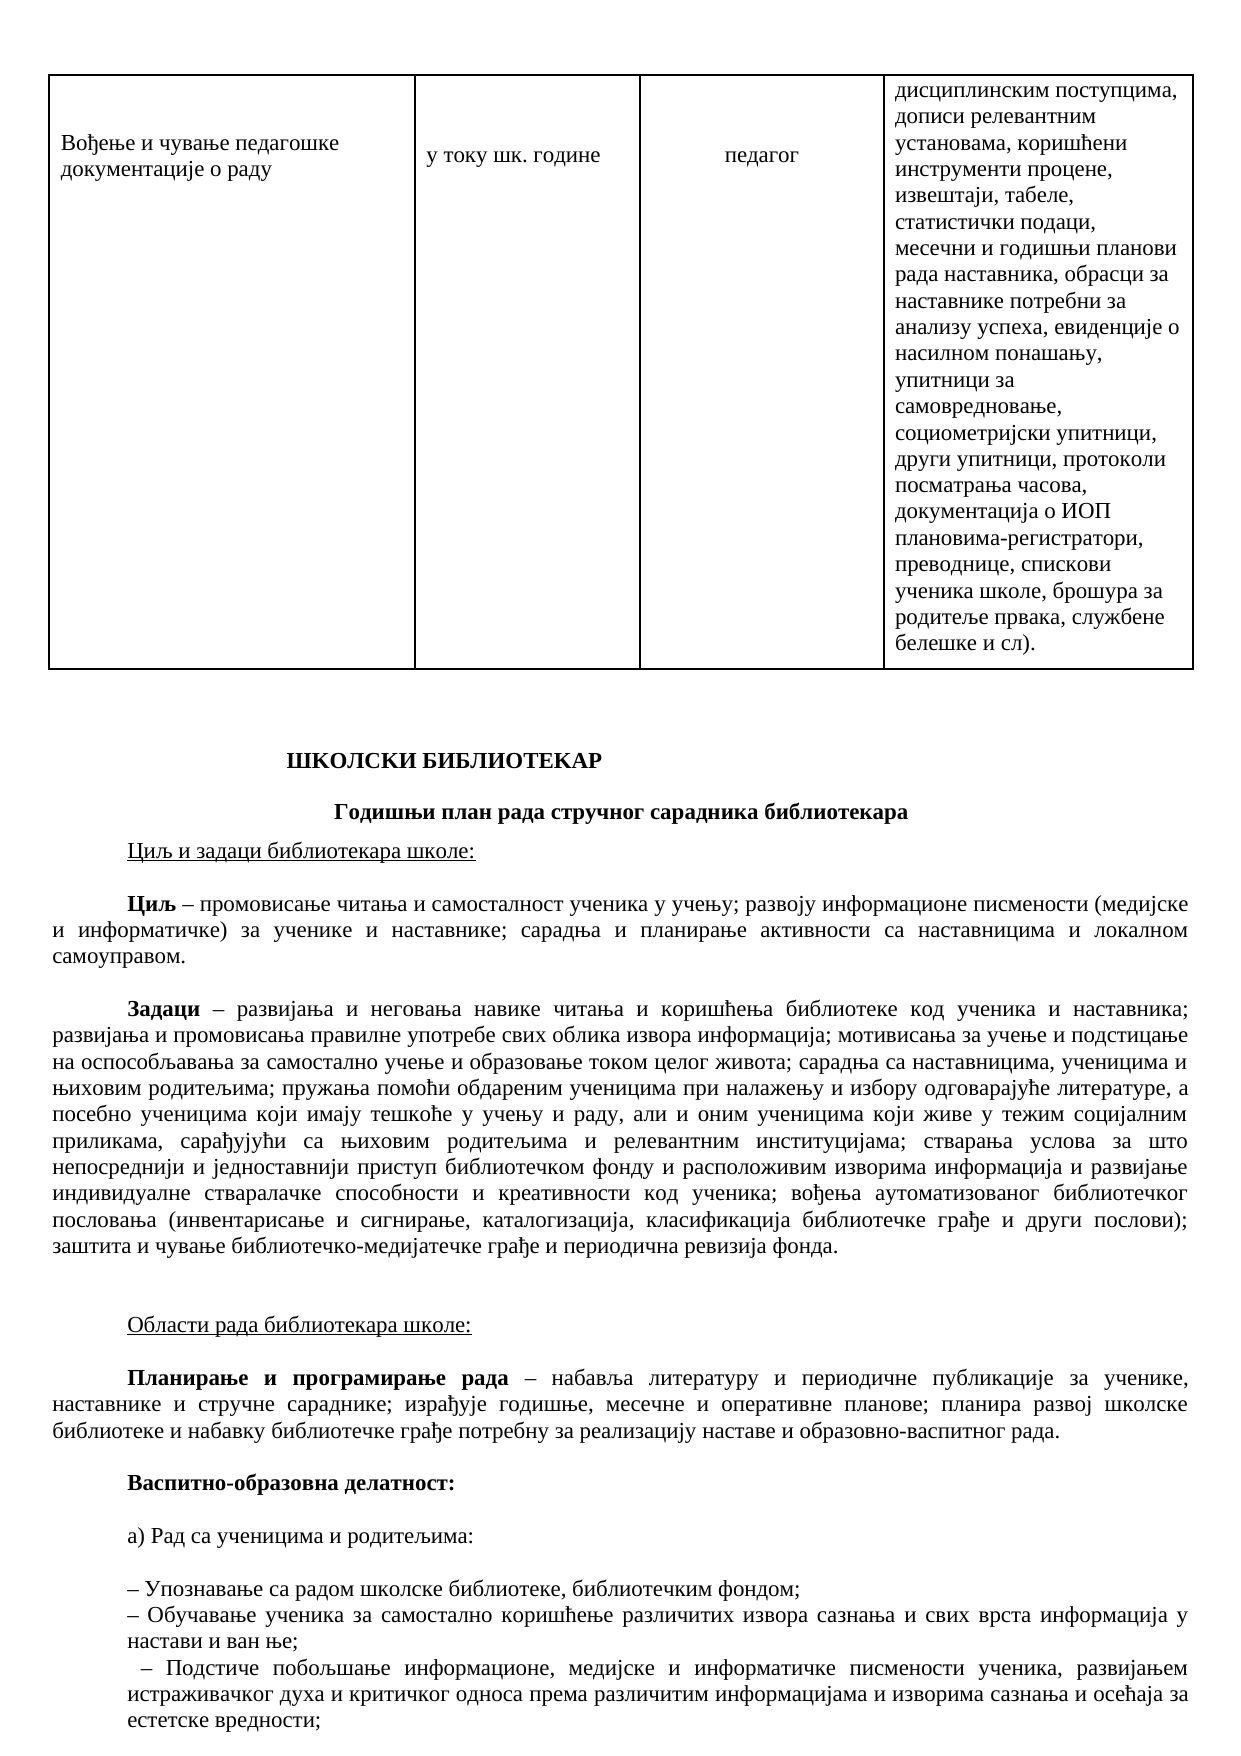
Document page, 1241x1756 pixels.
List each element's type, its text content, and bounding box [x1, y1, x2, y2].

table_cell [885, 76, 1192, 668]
text Задаци – развијања и неговања навике читања и коришћења библиотеке код ученика и наставника; развијања и промовисања правилне употребе свих облика извора информација; мотивисања за учење и подстицање на оспособљавања за самостално учење и образовање током целог живота; сарадња са наставницима, ученицима и њиховим родитељима; пружања помоћи обдареним ученицима при налажењу и избору одговарајуће литературе, а посебно ученицима који имају тешкоће у учењу и раду, али и оним ученицима који живе у тежим социјалним приликама, сарађујући са њиховим родитељима и релевантним институцијама; стварања услова за што непосреднији и једноставнији приступ библиотечком фонду и расположивим изворима информација и развијање индивидуалне стваралачке способности и креативности код ученика; вођења аутоматизованог библиотечког пословања (инвентарисање и сигнирање, каталогизација, класификација библиотечке грађе и други послови); заштита и чување библиотечко-медијатечке грађе и периодична ревизија фонда. [52, 995, 1190, 1258]
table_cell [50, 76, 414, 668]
text – Обучавање ученика за самостално коришћење различитих извора сазнања и свих врста информација у настави и ван ње; [127, 1601, 1190, 1654]
text Циљ – промовисање читања и самосталност ученика у учењу; развоју информационе писмености (медијске и информатичке) за ученике и наставнике; сарадња и планирање активности са наставницима и локалном самоуправом. [52, 889, 1190, 969]
text Планирање и програмирање рада – набавља литературу и периодичне публикације за ученике, наставнике и стручне сараднике; израђује годишње, месечне и оперативне планове; планира развој школске библиотеке и набавку библиотечке грађе потребну за реализацију наставе и образовно-васпитног рада. [52, 1364, 1190, 1443]
text – Упознавање са радом школске библиотеке, библиотечким фондом; [52, 1575, 1190, 1601]
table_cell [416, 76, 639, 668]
text Васпитно-образовна делатност: [52, 1469, 1190, 1496]
text а) Рад са ученицима и родитељима: [52, 1522, 1190, 1548]
text Годишњи план рада стручног сарадника библиотекара [52, 798, 1190, 824]
text – Подстиче побољшање информационе, медијске и информатичке писмености ученика, развијањем истраживачког духа и критичког односа према различитим информацијама и изворима сазнања и осећаја за естетске вредности; [127, 1654, 1190, 1733]
text Циљ и задаци библиотекара школе: [52, 837, 1190, 863]
text Области рада библиотекара школе: [52, 1311, 1190, 1338]
text ШKОЛСKИ БИБЛИОТЕKАР [52, 747, 1190, 773]
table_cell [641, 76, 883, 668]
